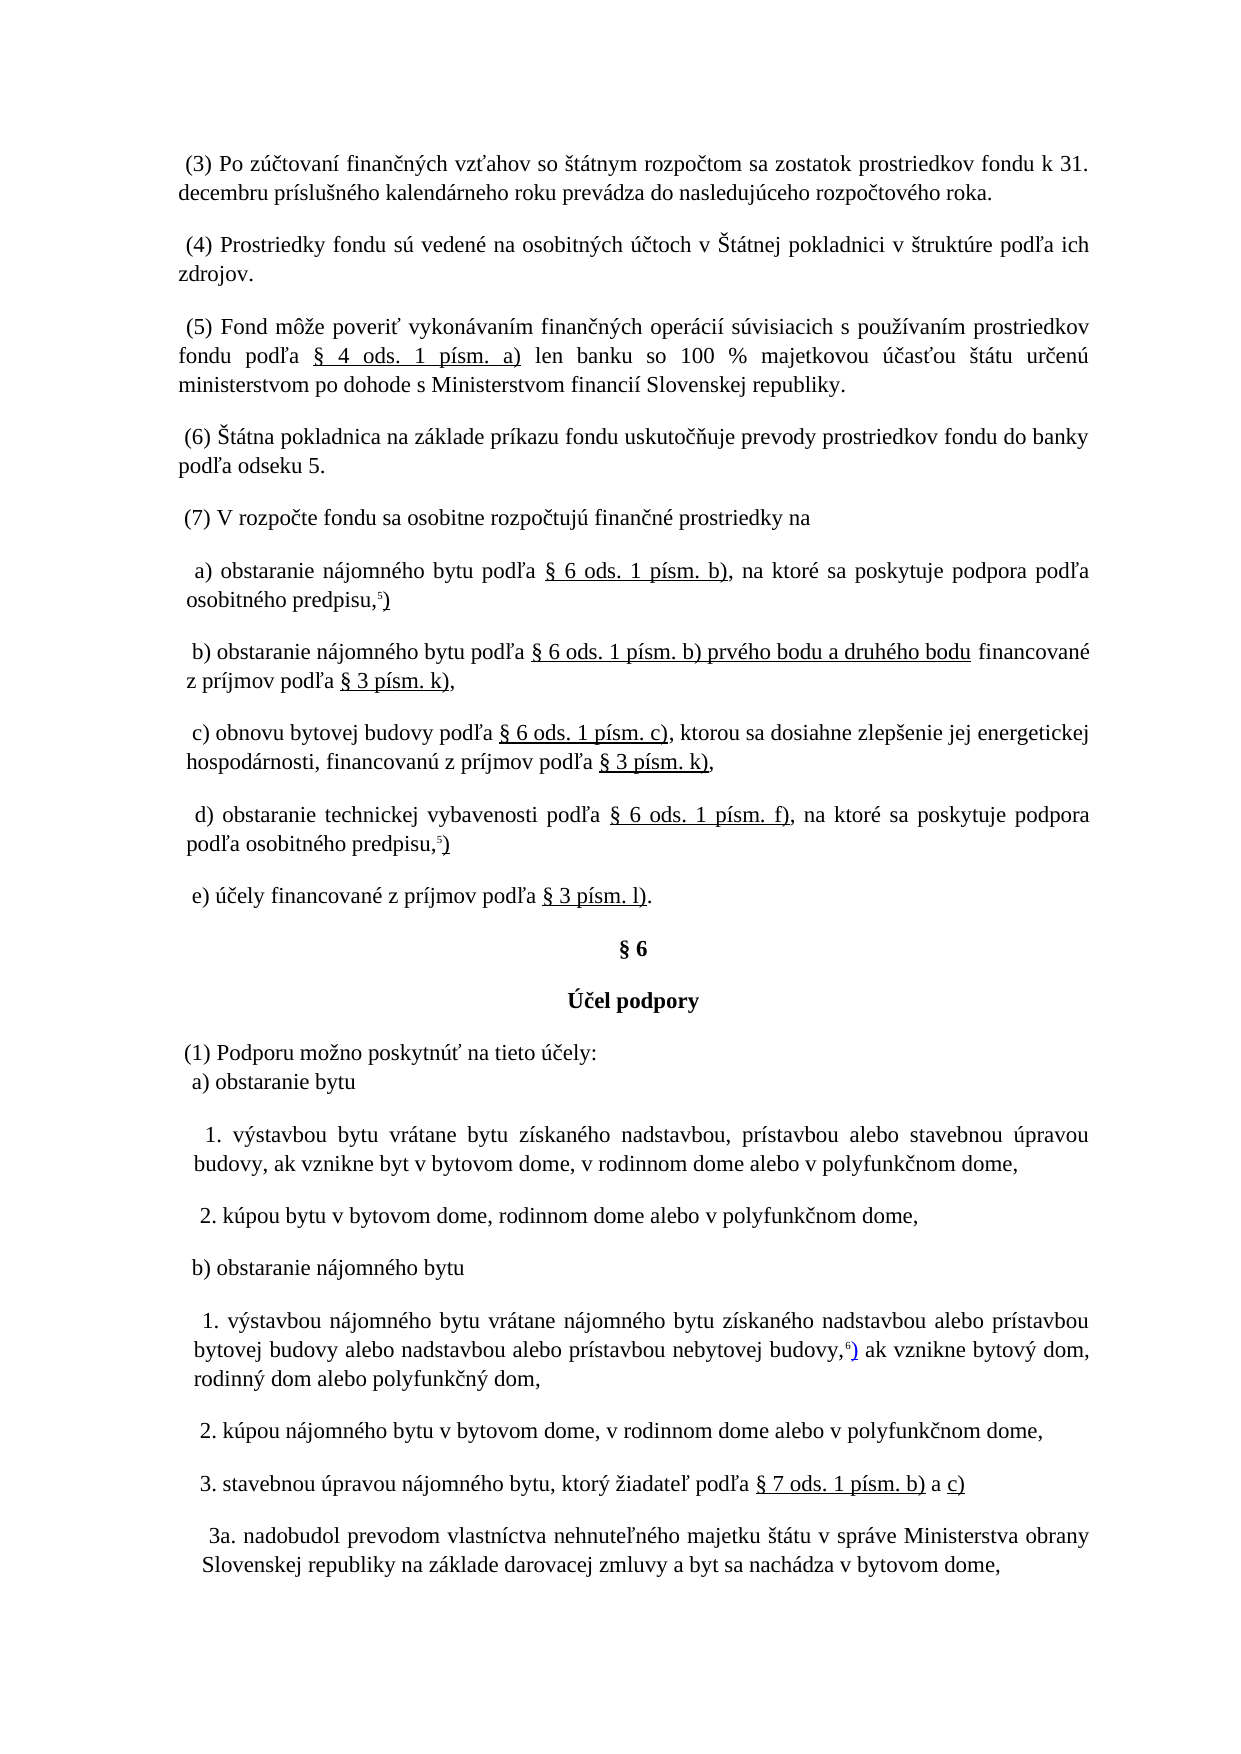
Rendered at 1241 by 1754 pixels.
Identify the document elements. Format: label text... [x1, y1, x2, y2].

text (3) Po zúčtovaní finančných vzťahov so štátnym rozpočtom sa zostatok prostriedkov fondu k 31. decembru príslušného kalendárneho roku prevádza do nasledujúceho rozpočtového roka. [178, 150, 1090, 205]
text (5) Fond môže poveriť vykonávaním finančných operácií súvisiacich s používaním prostriedkov fondu podľa § 4 ods. 1 písm. a) len banku so 100 % majetkovou účasťou štátu určenú ministerstvom po dohode s Ministerstvom financií Slovenskej republiky. [178, 313, 1090, 397]
text (1) Podporu možno poskytnúť na tieto účely: [178, 1039, 1090, 1066]
text a) obstaranie nájomného bytu podľa § 6 ods. 1 písm. b), na ktoré sa poskytuje podpora podľa osobitného predpisu,5) [186, 557, 1090, 612]
text 3a. nadobudol prevodom vlastníctva nehnuteľného majetku štátu v správe Ministerstva obrany Slovenskej republiky na základe darovacej zmluvy a byt sa nachádza v bytovom dome, [202, 1522, 1090, 1577]
text b) obstaranie nájomného bytu [186, 1254, 1090, 1281]
text 1. výstavbou nájomného bytu vrátane nájomného bytu získaného nadstavbou alebo prístavbou bytovej budovy alebo nadstavbou alebo prístavbou nebytovej budovy,6) ak vznikne bytový dom, rodinný dom alebo polyfunkčný dom, [194, 1307, 1090, 1391]
text e) účely financované z príjmov podľa § 3 písm. l). [186, 882, 1090, 908]
text (7) V rozpočte fondu sa osobitne rozpočtujú finančné prostriedky na [178, 504, 1090, 531]
text 1. výstavbou bytu vrátane bytu získaného nadstavbou, prístavbou alebo stavebnou úpravou budovy, ak vznikne byt v bytovom dome, v rodinnom dome alebo v polyfunkčnom dome, [194, 1121, 1090, 1176]
text 3. stavebnou úpravou nájomného bytu, ktorý žiadateľ podľa § 7 ods. 1 písm. b) a c) [194, 1469, 1090, 1496]
text Účel podpory [170, 987, 1090, 1013]
text d) obstaranie technickej vybavenosti podľa § 6 ods. 1 písm. f), na ktoré sa poskytuje podpora podľa osobitného predpisu,5) [186, 801, 1090, 856]
text 2. kúpou nájomného bytu v bytovom dome, v rodinnom dome alebo v polyfunkčnom dome, [194, 1417, 1090, 1443]
text b) obstaranie nájomného bytu podľa § 6 ods. 1 písm. b) prvého bodu a druhého bodu financované z príjmov podľa § 3 písm. k), [186, 638, 1090, 693]
text a) obstaranie bytu [186, 1068, 1090, 1095]
text 2. kúpou bytu v bytovom dome, rodinnom dome alebo v polyfunkčnom dome, [194, 1202, 1090, 1228]
text (4) Prostriedky fondu sú vedené na osobitných účtoch v Štátnej pokladnici v štruktúre podľa ich zdrojov. [178, 231, 1090, 287]
text (6) Štátna pokladnica na základe príkazu fondu uskutočňuje prevody prostriedkov fondu do banky podľa odseku 5. [178, 423, 1090, 478]
text § 6 [170, 934, 1090, 961]
text c) obnovu bytovej budovy podľa § 6 ods. 1 písm. c), ktorou sa dosiahne zlepšenie jej energetickej hospodárnosti, financovanú z príjmov podľa § 3 písm. k), [186, 719, 1090, 775]
